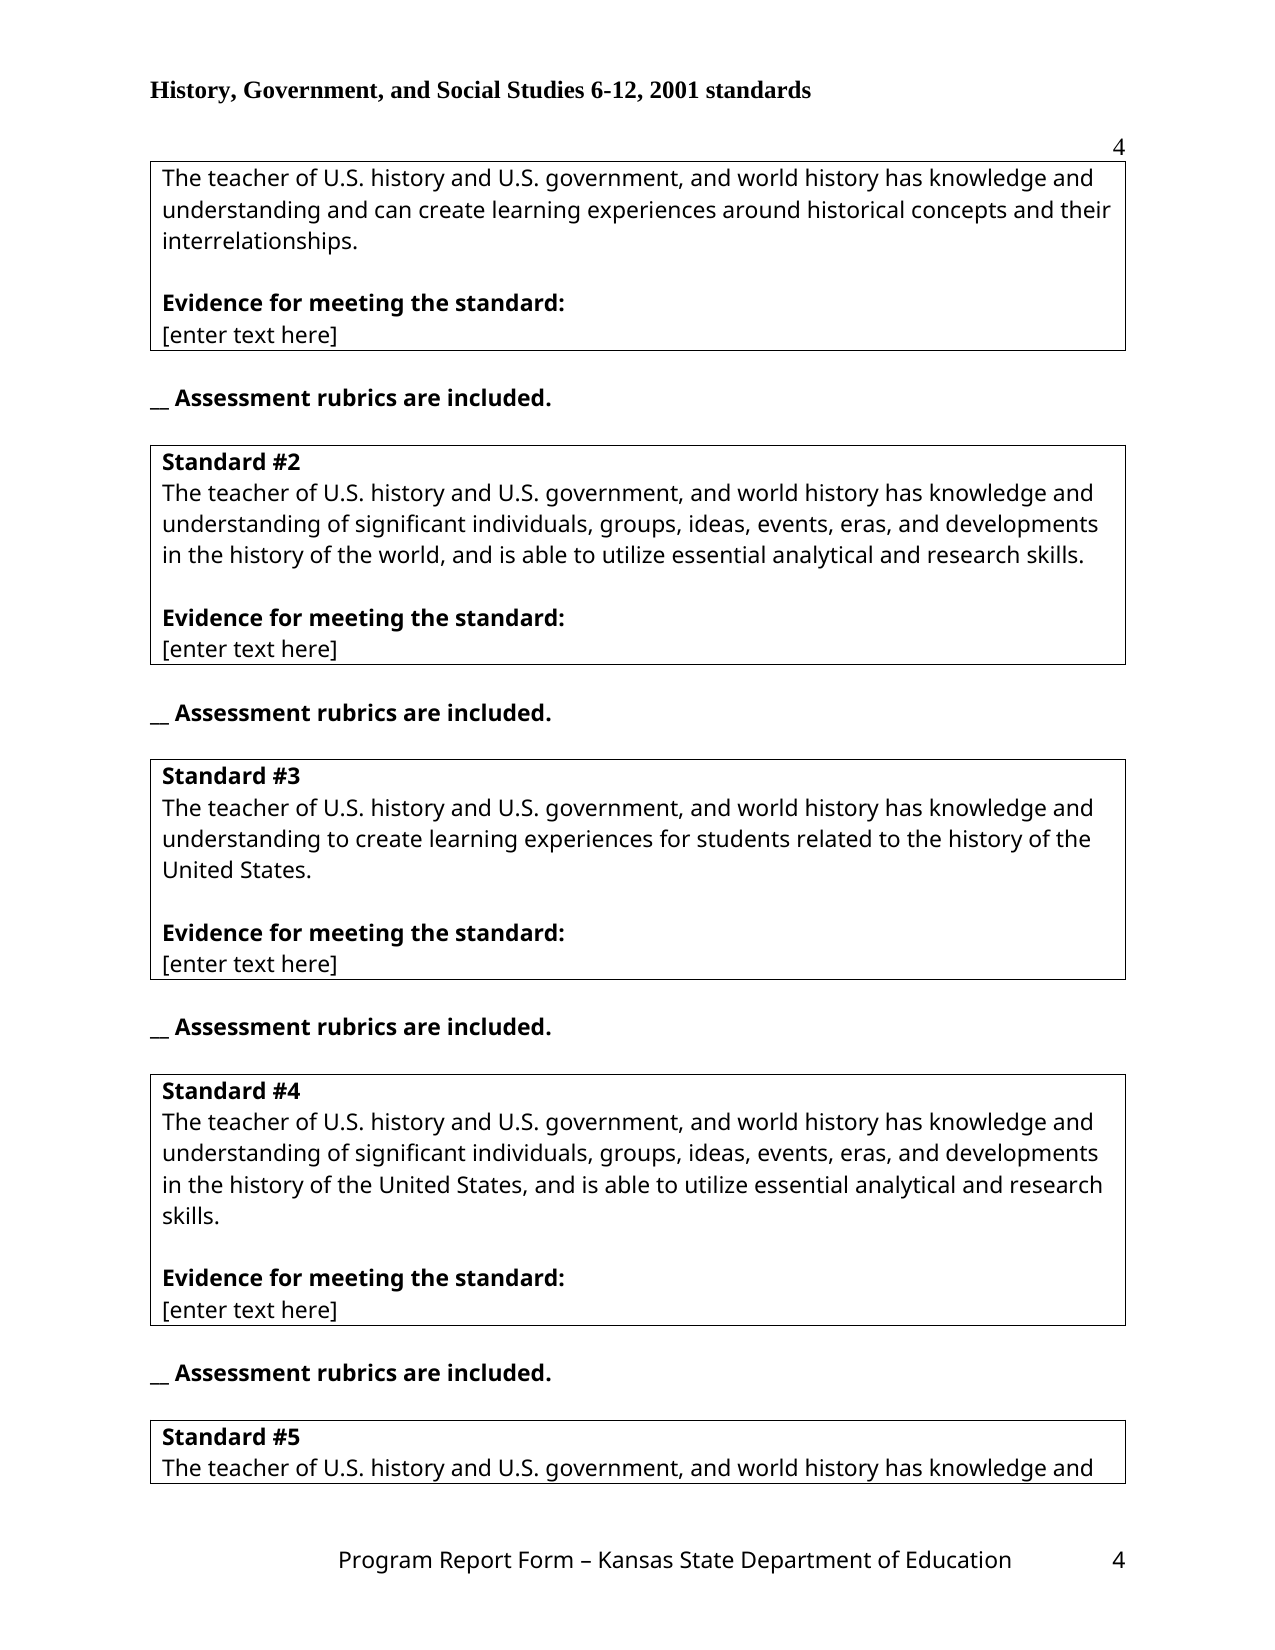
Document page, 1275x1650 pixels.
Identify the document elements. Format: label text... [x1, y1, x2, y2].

table_header Standard #2 The teacher of U.S. history and U.S. government, and world history has knowledge and understanding of significant individuals, groups, ideas, events, eras, and developments in the history of the world, and is able to utilize essential analytical and research skills. Evidence for meeting the standard: [enter text here] [151, 446, 1125, 664]
text __ Assessment rubrics are included. [150, 1357, 1125, 1388]
text __ Assessment rubrics are included. [150, 382, 1125, 413]
table_header Standard #4 The teacher of U.S. history and U.S. government, and world history has knowledge and understanding of significant individuals, groups, ideas, events, eras, and developments in the history of the United States, and is able to utilize essential analytical and research skills. Evidence for meeting the standard: [enter text here] [151, 1075, 1125, 1325]
text __ Assessment rubrics are included. [150, 1011, 1125, 1042]
text __ Assessment rubrics are included. [150, 697, 1125, 728]
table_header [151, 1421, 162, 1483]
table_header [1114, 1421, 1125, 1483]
table_header Standard #3 The teacher of U.S. history and U.S. government, and world history has knowledge and understanding to create learning experiences for students related to the history of the United States. Evidence for meeting the standard: [enter text here] [151, 760, 1125, 979]
